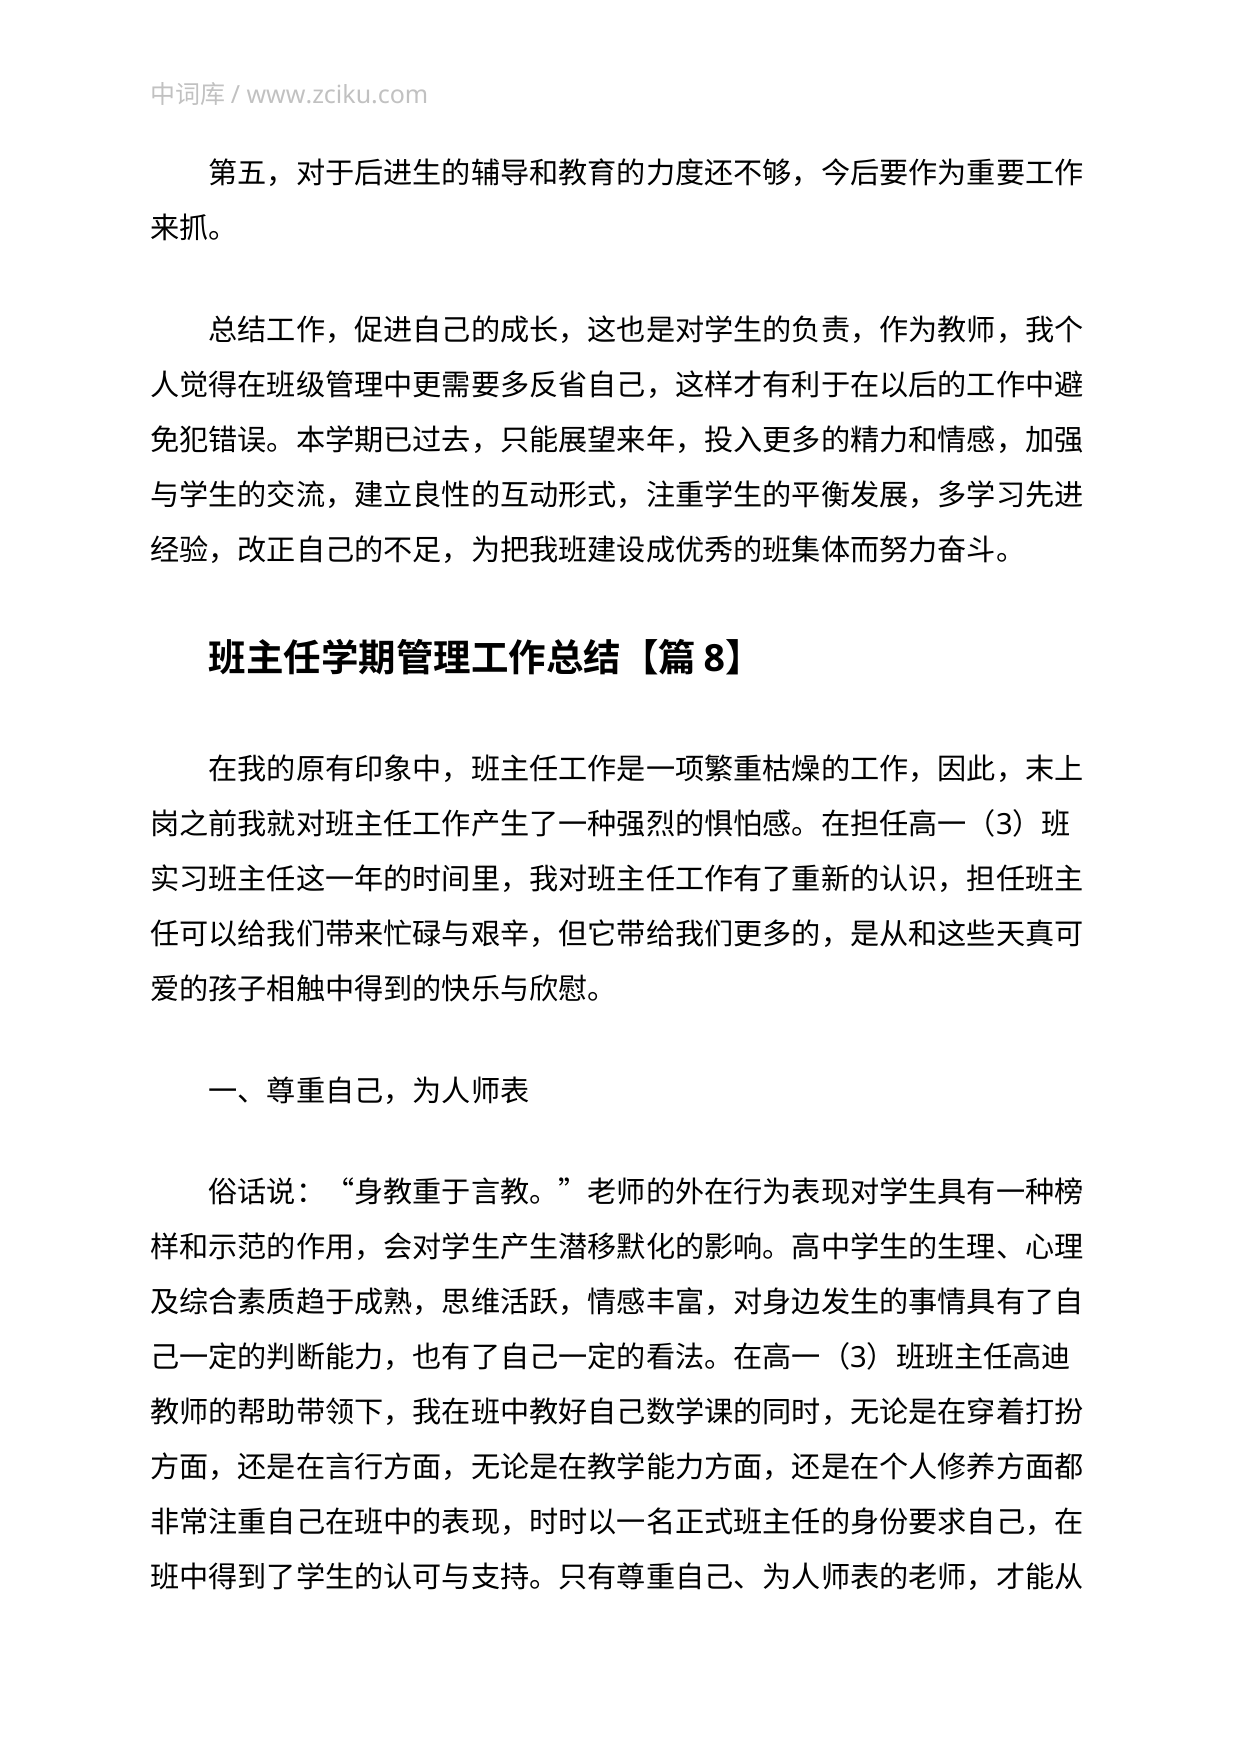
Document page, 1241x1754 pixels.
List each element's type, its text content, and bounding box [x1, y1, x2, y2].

text 第五，对于后进生的辅导和教育的力度还不够，今后要作为重要工作来抓。 [150, 150, 1090, 247]
text 总结工作，促进自己的成长，这也是对学生的负责，作为教师，我个人觉得在班级管理中更需要多反省自己，这样才有利于在以后的工作中避免犯错误。本学期已过去，只能展望来年，投入更多的精力和情感，加强与学生的交流，建立良性的互动形式，注重学生的平衡发展，多学习先进经验，改正自己的不足，为把我班建设成优秀的班集体而努力奋斗。 [150, 307, 1090, 568]
text 班主任学期管理工作总结【篇8】 [150, 628, 1090, 682]
text 一、尊重自己，为人师表 [150, 1067, 1090, 1109]
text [150, 1169, 1090, 1596]
text 在我的原有印象中，班主任工作是一项繁重枯燥的工作，因此，末上岗之前我就对班主任工作产生了一种强烈的惧怕感。在担任高一（3）班实习班主任这一年的时间里，我对班主任工作有了重新的认识，担任班主任可以给我们带来忙碌与艰辛，但它带给我们更多的，是从和这些天真可爱的孩子相触中得到的快乐与欣慰。 [150, 746, 1090, 1008]
